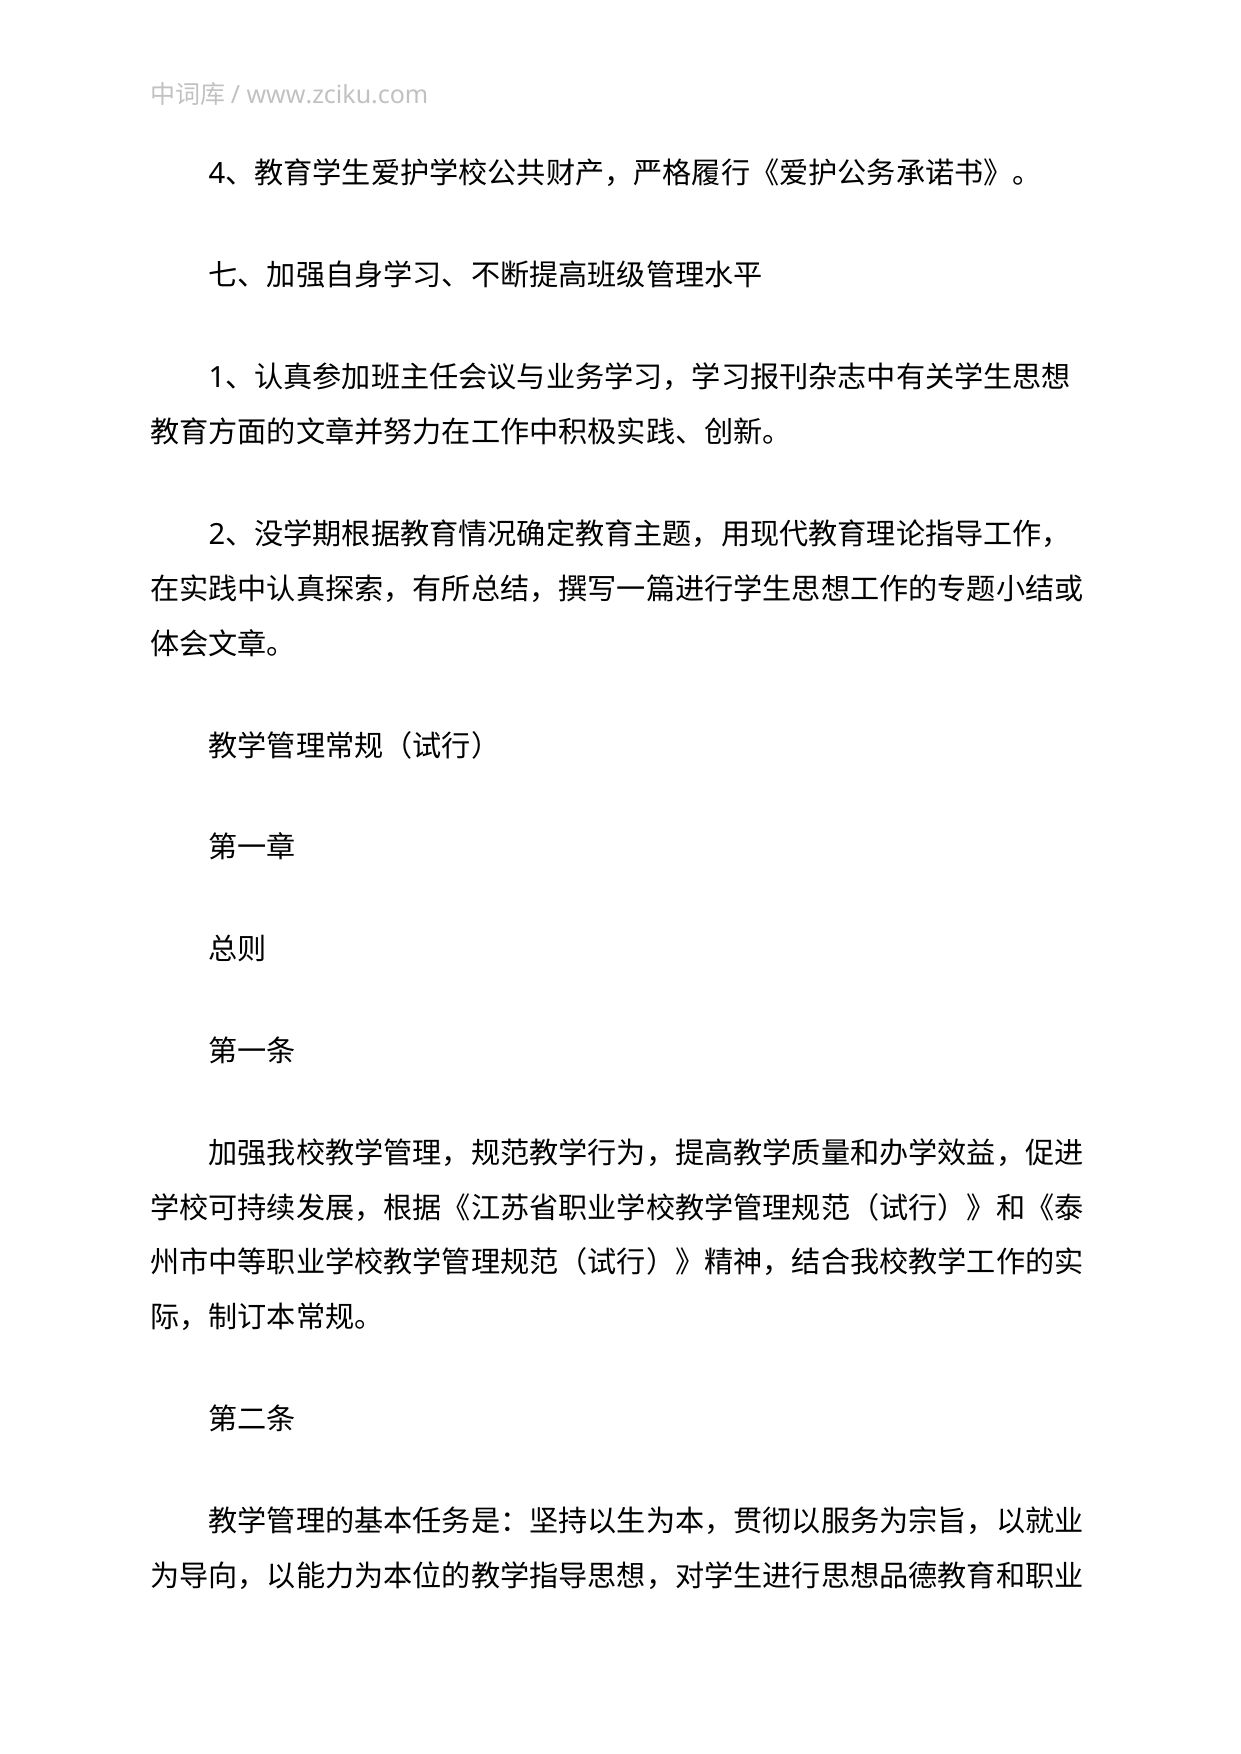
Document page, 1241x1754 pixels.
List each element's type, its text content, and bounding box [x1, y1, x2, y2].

text 第一章 [150, 824, 1090, 866]
text 1、认真参加班主任会议与业务学习，学习报刊杂志中有关学生思想教育方面的文章并努力在工作中积极实践、创新。 [150, 354, 1090, 451]
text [150, 1497, 1090, 1595]
text 七、加强自身学习、不断提高班级管理水平 [150, 252, 1090, 294]
text 第一条 [150, 1027, 1090, 1070]
text 第二条 [150, 1396, 1090, 1438]
text 总则 [150, 926, 1090, 968]
text 2、没学期根据教育情况确定教育主题，用现代教育理论指导工作，在实践中认真探索，有所总结，撰写一篇进行学生思想工作的专题小结或体会文章。 [150, 511, 1090, 663]
text 4、教育学生爱护学校公共财产，严格履行《爱护公务承诺书》。 [150, 150, 1090, 192]
text 教学管理常规（试行） [150, 722, 1090, 764]
text 加强我校教学管理，规范教学行为，提高教学质量和办学效益，促进学校可持续发展，根据《江苏省职业学校教学管理规范（试行）》和《泰州市中等职业学校教学管理规范（试行）》精神，结合我校教学工作的实际，制订本常规。 [150, 1129, 1090, 1336]
